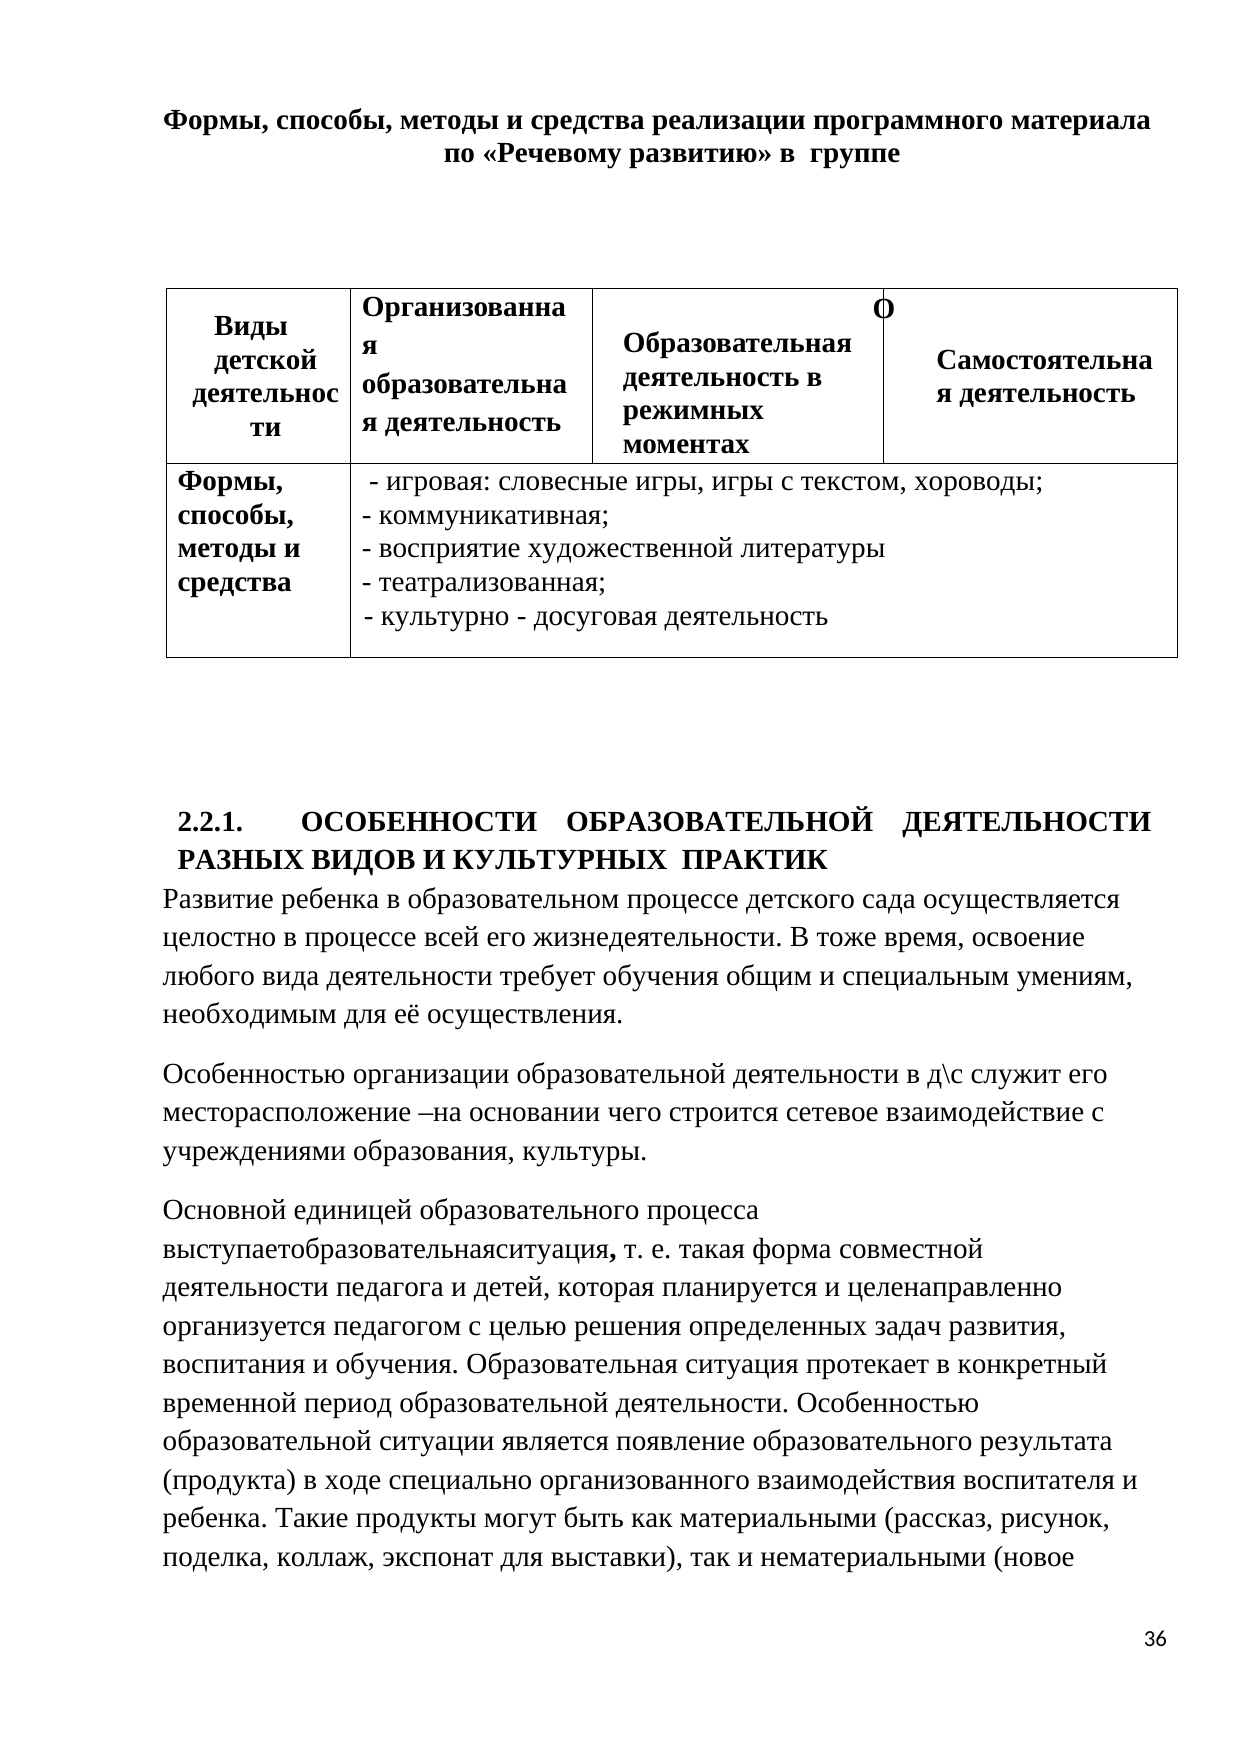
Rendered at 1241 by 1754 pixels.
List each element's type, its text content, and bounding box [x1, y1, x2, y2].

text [162, 1192, 1149, 1573]
table_cell Формы, способы, методы и средства [167, 464, 350, 657]
table_cell - игровая: словесные игры, игры с текстом, хороводы; - коммуникативная; - восприятие художественной литературы - театрализованная; - культурно - досуговая деятельность [351, 464, 1177, 657]
text Развитие ребенка в образовательном процессе детского сада осуществляется целостно в процессе всей его жизнедеятельности. В тоже время, освоение любого вида деятельности требует обучения общим и специальным умениям, необходимым для её осуществления. [162, 881, 1149, 1030]
text Формы, способы, методы и средства реализации программного материала по «Речевому развитию» в группе [148, 102, 1167, 169]
text Особенностью организации образовательной деятельности в д\с служит его месторасположение –на основании чего строится сетевое взаимодействие с учреждениями образования, культуры. [162, 1056, 1149, 1166]
table_header Виды детской деятельности [167, 289, 350, 462]
table_header Самостоятельная деятельность [884, 289, 1177, 462]
table_header Организованная образовательная деятельность [351, 289, 592, 462]
subtitle 2.2.1. ОСОБЕННОСТИ ОБРАЗОВАТЕЛЬНОЙ ДЕЯТЕЛЬНОСТИ РАЗНЫХ ВИДОВ И КУЛЬТУРНЫХ ПРАКТИК [177, 804, 1152, 876]
table_header ООбразовательная деятельность в режимных моментах [593, 289, 883, 462]
